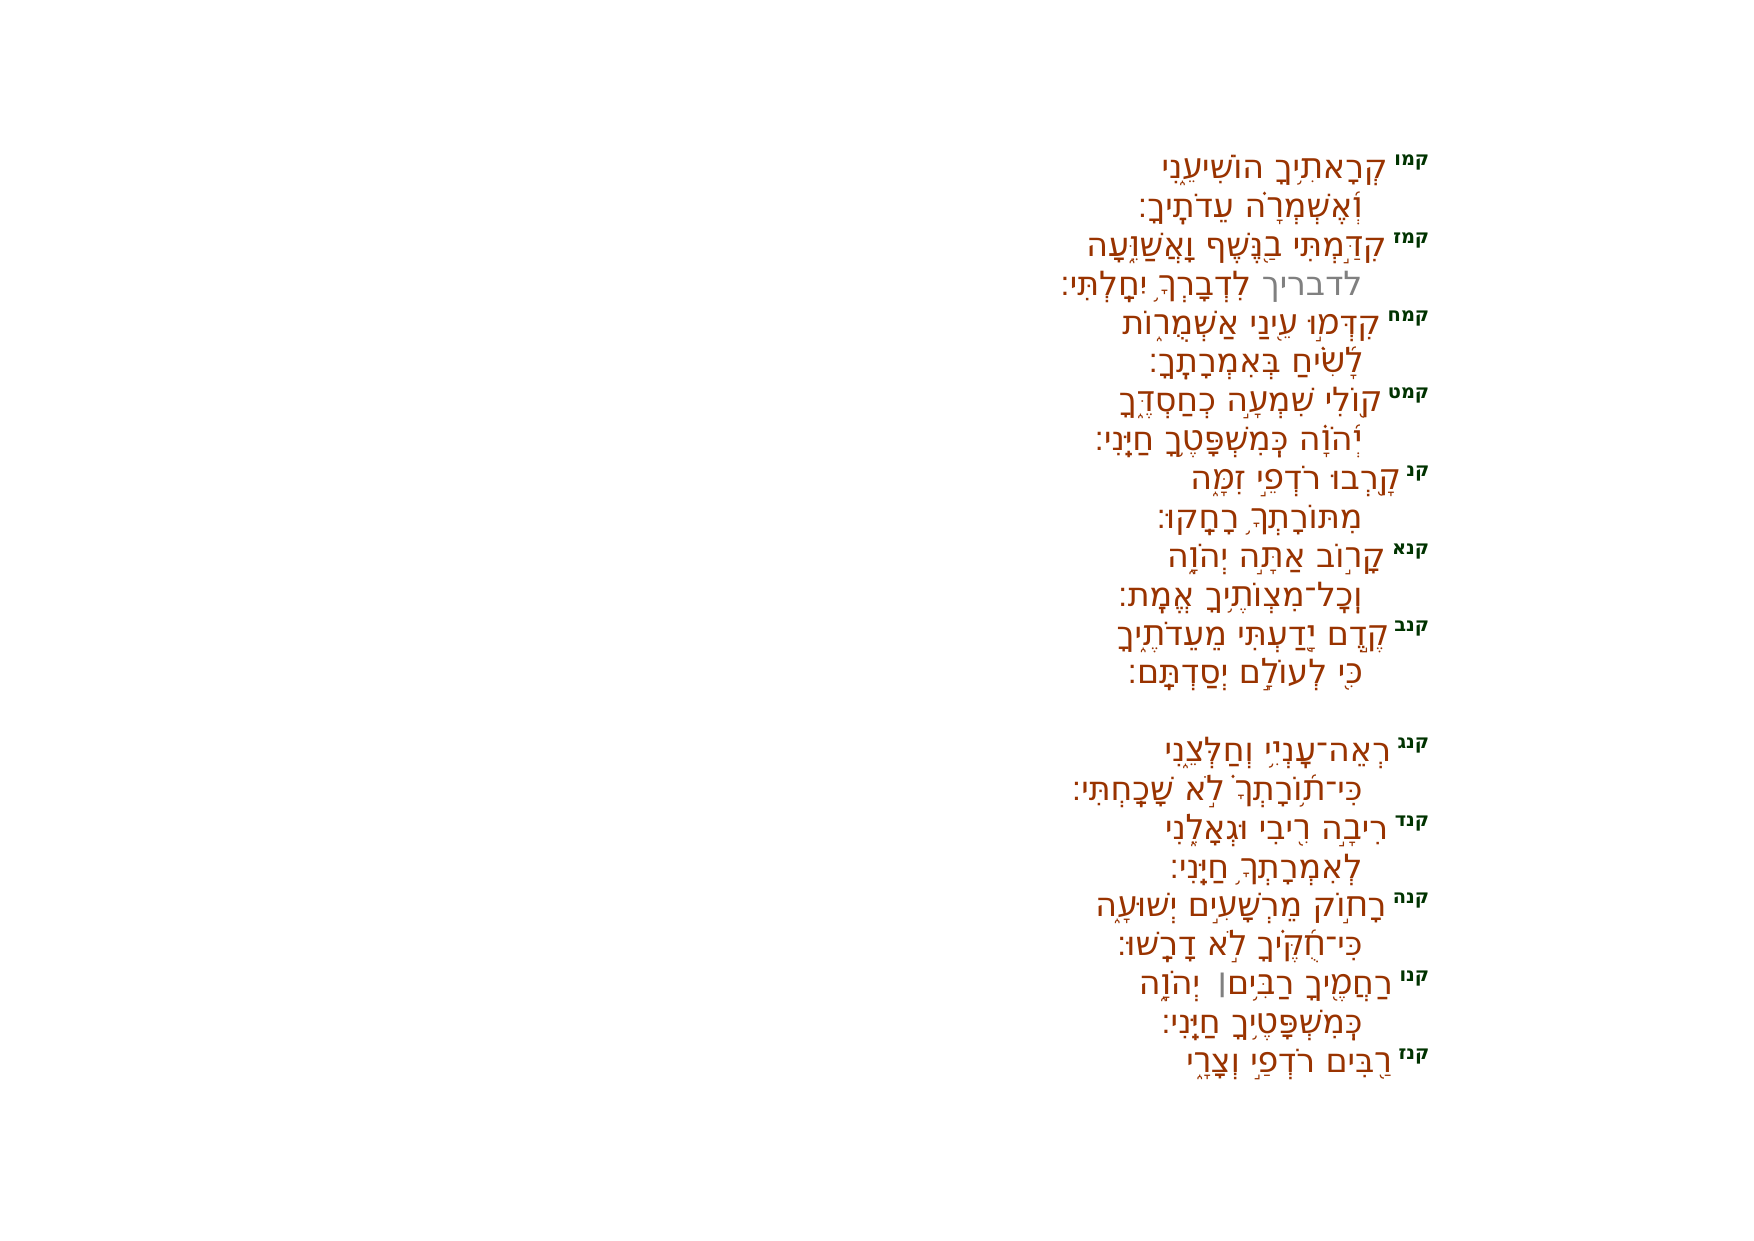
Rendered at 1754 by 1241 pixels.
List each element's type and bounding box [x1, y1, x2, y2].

text [266, 148, 1488, 1080]
